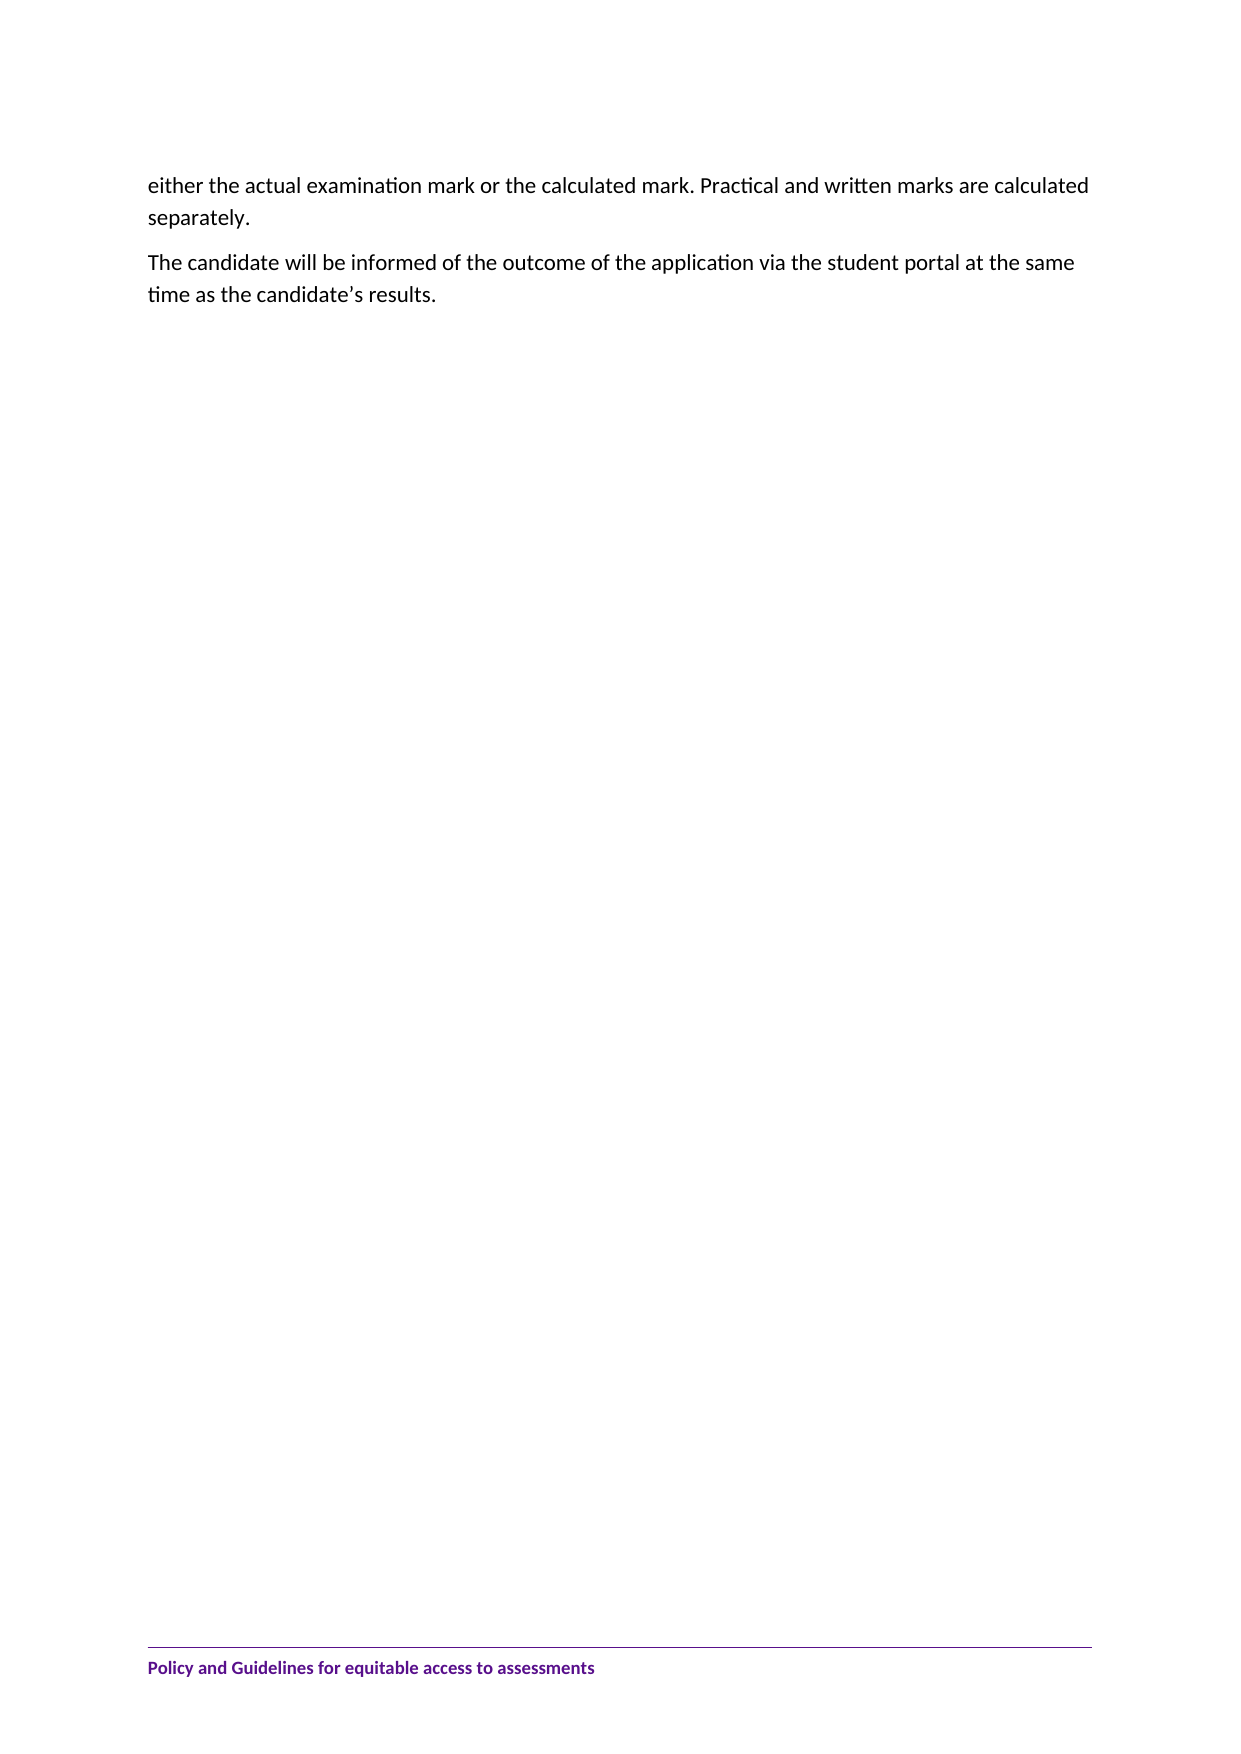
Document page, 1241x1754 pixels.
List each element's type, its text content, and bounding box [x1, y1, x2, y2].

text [148, 171, 1092, 231]
text The candidate will be informed of the outcome of the application via the student portal at the same time as the candidate’s results. [148, 248, 1092, 308]
